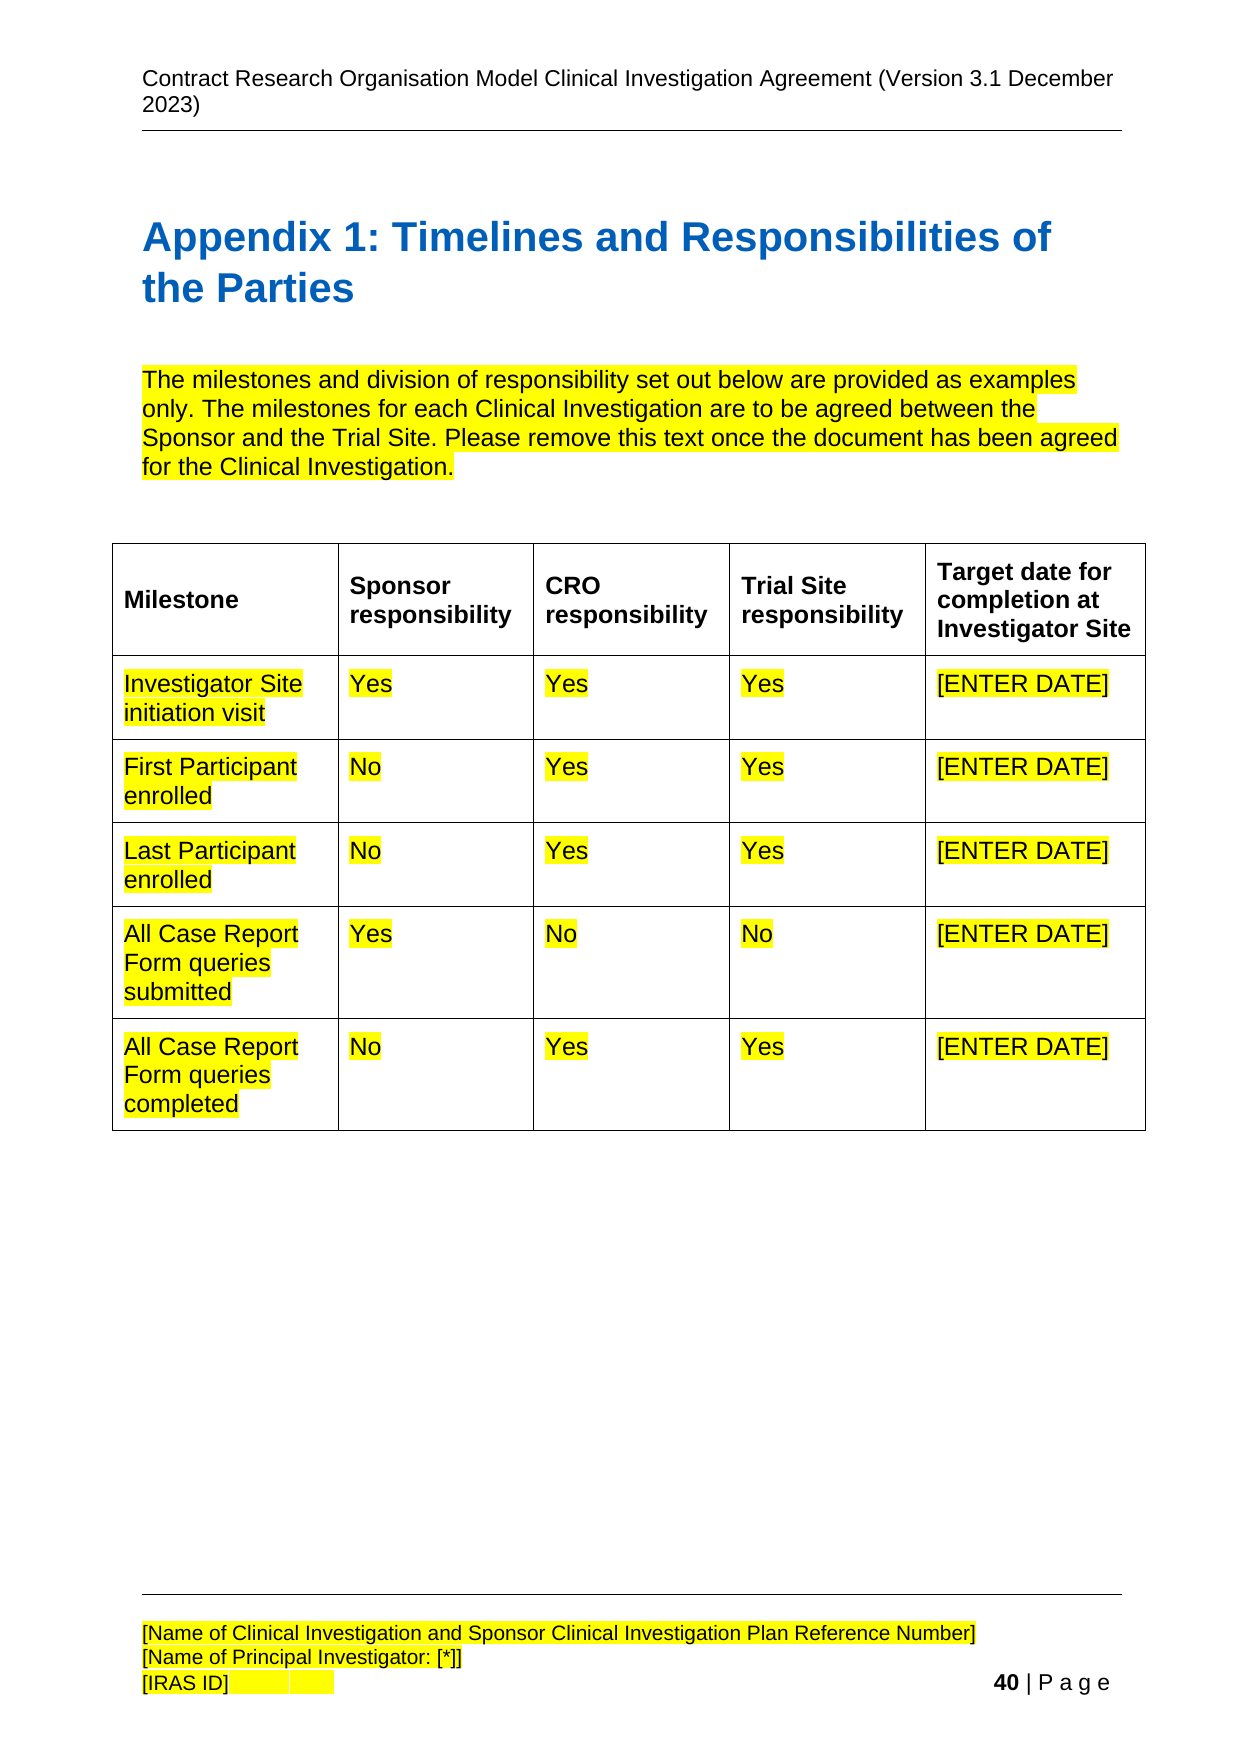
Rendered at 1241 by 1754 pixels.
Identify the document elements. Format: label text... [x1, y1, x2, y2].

table_cell No [730, 907, 925, 1018]
table_cell First Participant enrolled [113, 740, 338, 822]
subtitle Appendix 1: Timelines and Responsibilities of the Parties [142, 212, 1122, 312]
table_cell Yes [534, 823, 729, 906]
table_header CRO responsibility [534, 544, 729, 655]
table_cell Yes [730, 1019, 925, 1130]
table_cell All Case Report Form queries completed [113, 1019, 338, 1130]
table_header Milestone [113, 544, 338, 655]
table_cell Yes [339, 907, 533, 1018]
table_header Sponsor responsibility [339, 544, 533, 655]
table_header Trial Site responsibility [730, 544, 925, 655]
table_cell Yes [534, 1019, 729, 1130]
table_cell [ENTER DATE] [926, 740, 1145, 822]
table_cell Investigator Site initiation visit [113, 656, 338, 739]
table_header Target date for completion at Investigator Site [926, 544, 1145, 655]
table_cell All Case Report Form queries submitted [113, 907, 338, 1018]
table_cell Yes [730, 740, 925, 822]
table_cell [ENTER DATE] [926, 656, 1145, 739]
text The milestones and division of responsibility set out below are provided as examples only. The milestones for each Clinical Investigation are to be agreed between the Sponsor and the Trial Site. Please remove this text once the document has been agreed for the Clinical Investigation. [454, 365, 1122, 480]
table_cell Yes [534, 740, 729, 822]
table_cell [ENTER DATE] [926, 907, 1145, 1018]
table_cell [ENTER DATE] [926, 823, 1145, 906]
table_cell [ENTER DATE] [926, 1019, 1145, 1130]
table_cell Yes [730, 823, 925, 906]
table_cell Yes [339, 656, 533, 739]
table_cell No [534, 907, 729, 1018]
table_cell No [339, 1019, 533, 1130]
table_cell Yes [730, 656, 925, 739]
table_cell Yes [534, 656, 729, 739]
table_cell Last Participant enrolled [113, 823, 338, 906]
table_cell No [339, 740, 533, 822]
table_cell No [339, 823, 533, 906]
